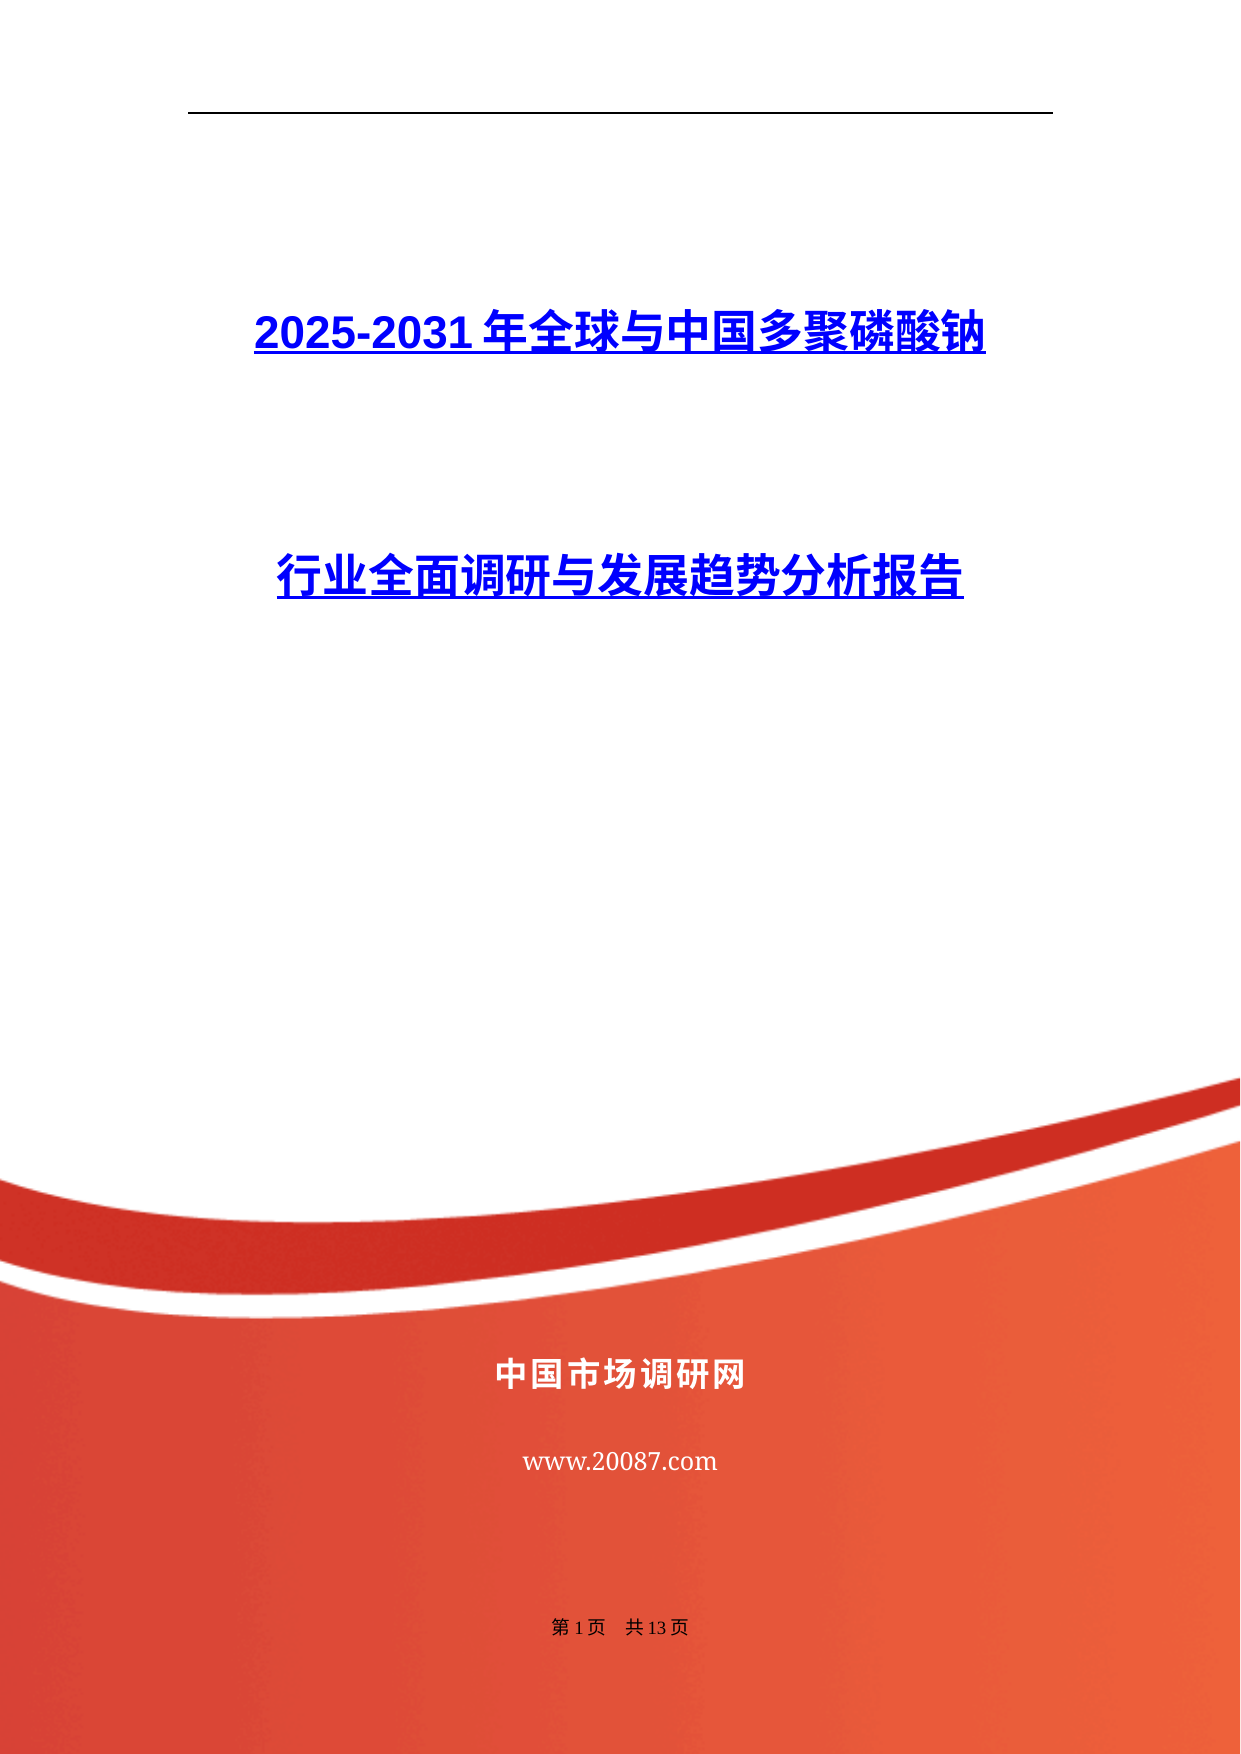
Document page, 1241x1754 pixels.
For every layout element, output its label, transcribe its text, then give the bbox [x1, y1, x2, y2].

subtitle 中国市场调研网 [187, 1339, 1053, 1404]
table_header 2025-2031年全球与中国多聚磷酸钠行业全面调研与发展趋势分析报告 [188, 207, 1053, 773]
picture [0, 1006, 1241, 1754]
text www.20087.com [187, 1428, 1053, 1493]
